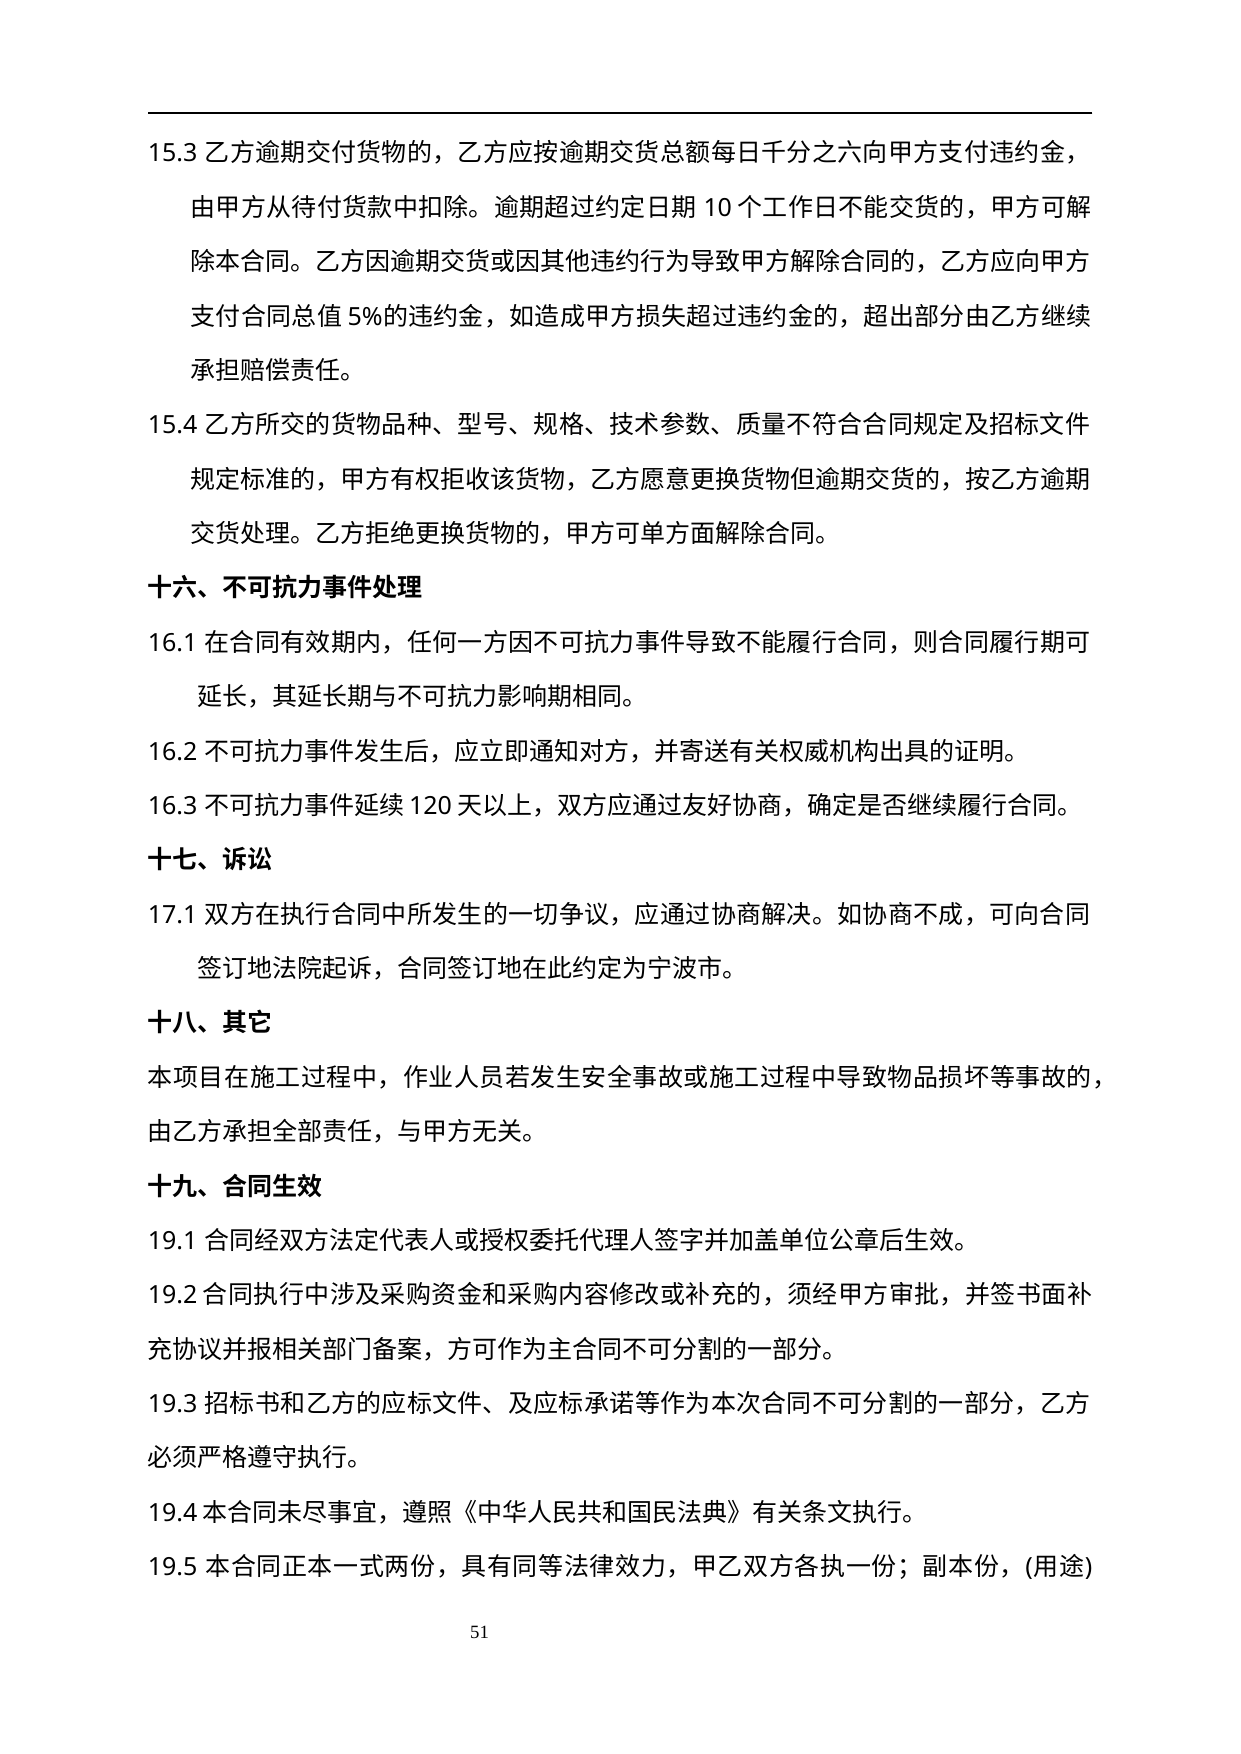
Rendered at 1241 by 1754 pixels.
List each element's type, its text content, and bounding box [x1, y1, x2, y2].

text 19.1 合同经双方法定代表人或授权委托代理人签字并加盖单位公章后生效。 [148, 1220, 1092, 1257]
text 15.4 乙方所交的货物品种、型号、规格、技术参数、质量不符合合同规定及招标文件规定标准的，甲方有权拒收该货物，乙方愿意更换货物但逾期交货的，按乙方逾期交货处理。乙方拒绝更换货物的，甲方可单方面解除合同。 [148, 405, 1092, 550]
text 16.3 不可抗力事件延续120天以上，双方应通过友好协商，确定是否继续履行合同。 [148, 785, 1092, 822]
text 15.3 乙方逾期交付货物的，乙方应按逾期交货总额每日千分之六向甲方支付违约金，由甲方从待付货款中扣除。逾期超过约定日期10个工作日不能交货的，甲方可解除本合同。乙方因逾期交货或因其他违约行为导致甲方解除合同的，乙方应向甲方支付合同总值5%的违约金，如造成甲方损失超过违约金的，超出部分由乙方继续承担赔偿责任。 [148, 133, 1092, 387]
text 16.2 不可抗力事件发生后，应立即通知对方，并寄送有关权威机构出具的证明。 [148, 731, 1092, 767]
text 十六、不可抗力事件处理 [148, 568, 1092, 604]
text 17.1 双方在执行合同中所发生的一切争议，应通过协商解决。如协商不成，可向合同签订地法院起诉，合同签订地在此约定为宁波市。 [148, 894, 1092, 985]
text 十九、合同生效 [148, 1166, 1092, 1202]
text 19.4本合同未尽事宜，遵照《中华人民共和国民法典》有关条文执行。 [148, 1492, 1092, 1528]
text 本项目在施工过程中，作业人员若发生安全事故或施工过程中导致物品损坏等事故的，由乙方承担全部责任，与甲方无关。 [148, 1057, 1092, 1148]
text 19.3 招标书和乙方的应标文件、及应标承诺等作为本次合同不可分割的一部分，乙方必须严格遵守执行。 [148, 1383, 1092, 1474]
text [148, 1547, 1092, 1583]
text 十七、诉讼 [148, 840, 1092, 876]
text 十八、其它 [148, 1003, 1092, 1039]
text 16.1 在合同有效期内，任何一方因不可抗力事件导致不能履行合同，则合同履行期可延长，其延长期与不可抗力影响期相同。 [148, 622, 1092, 713]
text 19.2合同执行中涉及采购资金和采购内容修改或补充的，须经甲方审批，并签书面补充协议并报相关部门备案，方可作为主合同不可分割的一部分。 [148, 1275, 1092, 1365]
